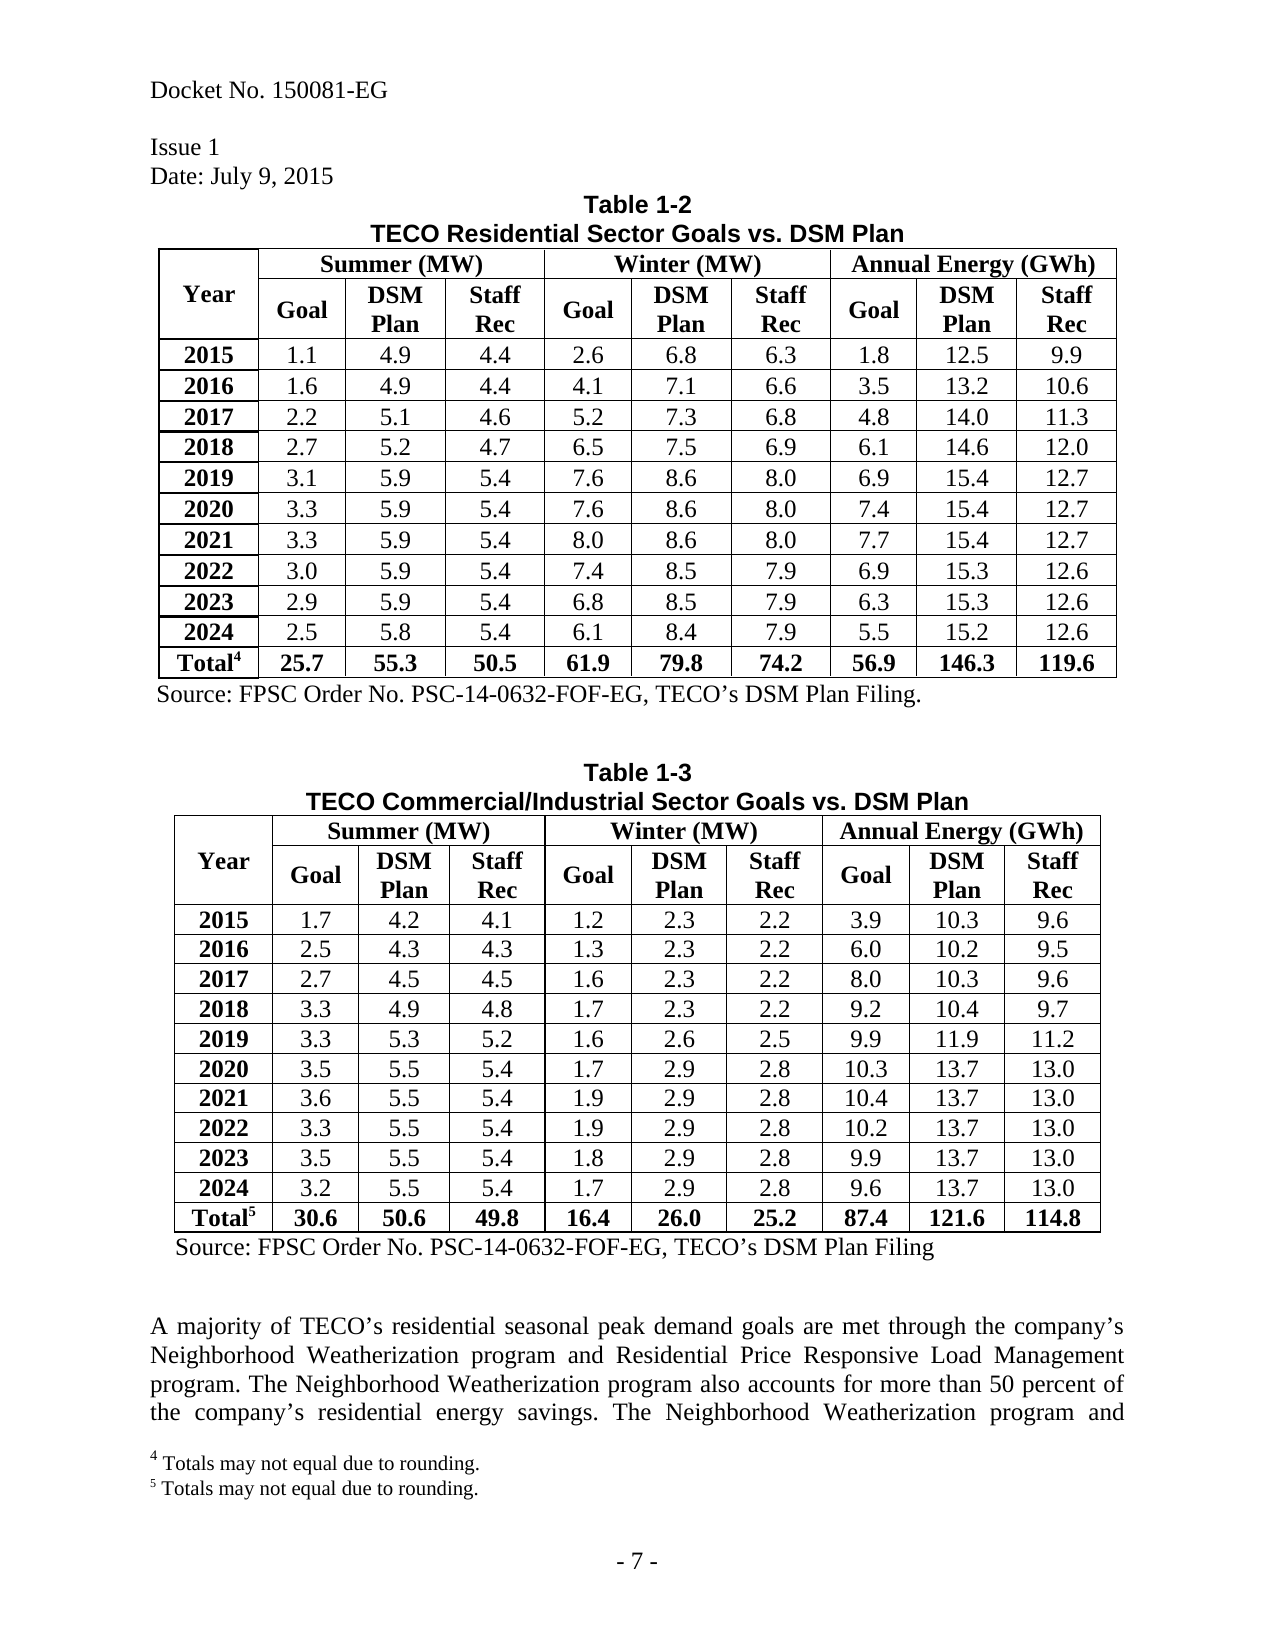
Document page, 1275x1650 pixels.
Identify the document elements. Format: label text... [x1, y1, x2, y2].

table_cell 2015 [160, 340, 258, 369]
table_cell 12.6 [1017, 586, 1116, 615]
table_cell 50.5 [445, 647, 544, 677]
table_cell 1.6 [259, 370, 345, 399]
table_cell 4.4 [446, 370, 544, 399]
table_cell 3.6 [273, 1084, 358, 1112]
table_cell 5.4 [450, 1173, 544, 1202]
table_cell 7.7 [831, 524, 916, 554]
table_cell Total [160, 648, 258, 677]
table_cell 10.3 [823, 1054, 909, 1082]
table_cell 9.5 [1005, 935, 1100, 963]
table_cell 2.8 [727, 1113, 822, 1142]
table_cell 5.3 [359, 1024, 449, 1053]
table_cell 3.3 [259, 493, 345, 523]
table_cell 7.9 [732, 555, 830, 584]
table_cell 1.9 [546, 1084, 631, 1112]
table_cell 2023 [175, 1143, 272, 1172]
table_cell 10.4 [823, 1084, 909, 1112]
title TECO Residential Sector Goals vs. DSM Plan [150, 219, 1125, 247]
table_cell 4.6 [446, 401, 544, 430]
table_cell 8.6 [632, 524, 731, 554]
table_cell 5.1 [346, 401, 445, 430]
table_cell 2023 [160, 587, 258, 615]
table_cell 49.8 [450, 1203, 544, 1231]
table_cell 14.6 [917, 431, 1016, 461]
table_cell 2024 [175, 1173, 272, 1202]
table_cell 6.9 [831, 462, 916, 492]
table_cell 2.6 [545, 339, 631, 369]
table_cell 30.6 [273, 1203, 358, 1231]
table_header Year [160, 250, 258, 338]
table_cell DSM Plan [917, 279, 1016, 338]
table_cell 15.4 [917, 493, 1016, 523]
table_cell 2.9 [632, 1113, 726, 1142]
table_cell 9.9 [1017, 339, 1116, 369]
table_cell 3.3 [259, 524, 345, 554]
table_cell 25.2 [727, 1203, 822, 1231]
table_cell 2.2 [727, 994, 822, 1023]
table_cell 13.7 [910, 1173, 1004, 1202]
table_cell 13.0 [1005, 1173, 1100, 1202]
table_cell 8.4 [632, 616, 731, 646]
table_cell 1.7 [546, 994, 631, 1023]
table_cell 5.5 [359, 1113, 449, 1142]
table_cell 1.7 [546, 1173, 631, 1202]
table_cell 2021 [175, 1084, 272, 1112]
table_cell 2.9 [632, 1054, 726, 1082]
table_cell 2.2 [259, 401, 345, 430]
table_cell 5.8 [346, 616, 445, 646]
table_cell 5.2 [346, 431, 445, 461]
table_cell 7.9 [732, 616, 830, 646]
table_cell 4.1 [450, 905, 544, 933]
table_cell 2.8 [727, 1173, 822, 1202]
table_cell 13.7 [910, 1143, 1004, 1172]
table_cell 4.5 [359, 964, 449, 993]
table_cell 2022 [175, 1113, 272, 1142]
table_cell 5.4 [446, 524, 544, 554]
table_cell DSM Plan [910, 846, 1004, 904]
table_cell 2.7 [273, 964, 358, 993]
table_cell 6.1 [831, 431, 916, 461]
table_cell 12.6 [1017, 555, 1116, 584]
table_cell 2.2 [727, 905, 822, 933]
table_cell 9.6 [1005, 964, 1100, 993]
table_cell 2.9 [632, 1143, 726, 1172]
table_cell 2.5 [259, 616, 345, 646]
table_cell Staff Rec [732, 279, 830, 338]
table_cell 16.4 [546, 1203, 631, 1231]
table_cell 5.5 [359, 1054, 449, 1082]
table_cell 1.6 [546, 1024, 631, 1053]
table_cell 5.4 [446, 462, 544, 492]
table_cell 15.4 [917, 524, 1016, 554]
table_cell 10.4 [910, 994, 1004, 1023]
table_cell 6.9 [732, 431, 830, 461]
table_cell 4.3 [359, 935, 449, 963]
table_cell 12.7 [1017, 462, 1116, 492]
table_cell 11.3 [1017, 401, 1116, 430]
table_cell 15.3 [917, 586, 1016, 615]
table_cell 13.0 [1005, 1113, 1100, 1142]
table_cell 7.1 [632, 370, 731, 399]
table_cell 56.9 [830, 647, 917, 677]
table_cell 5.4 [450, 1143, 544, 1172]
title TECO Commercial/Industrial Sector Goals vs. DSM Plan [150, 787, 1125, 815]
table_cell 8.0 [823, 964, 909, 993]
table_cell 8.5 [632, 555, 731, 584]
table_cell 5.5 [359, 1143, 449, 1172]
table_header Winter (MW) [546, 816, 822, 845]
table_cell 2.3 [632, 935, 726, 963]
table_cell 10.3 [910, 964, 1004, 993]
table_cell 114.8 [1005, 1203, 1100, 1231]
table_cell 15.4 [917, 462, 1016, 492]
text Source: FPSC Order No. PSC-14-0632-FOF-EG, TECO’s DSM Plan Filing. [150, 679, 1125, 708]
table_cell Staff Rec [1005, 846, 1100, 904]
table_cell 2.9 [259, 586, 345, 615]
table_cell 5.9 [346, 493, 445, 523]
table_cell 3.3 [273, 1024, 358, 1053]
table_cell 1.7 [273, 905, 358, 933]
table_cell 26.0 [632, 1203, 726, 1231]
table_cell 5.5 [831, 616, 916, 646]
table_cell Staff Rec [727, 846, 822, 904]
table_cell 2.3 [632, 994, 726, 1023]
table_cell Staff Rec [446, 279, 544, 338]
table_header Year [175, 816, 272, 904]
table_cell Goal [831, 279, 916, 338]
table_cell 2.9 [632, 1084, 726, 1112]
table_cell 4.3 [450, 935, 544, 963]
table_header Annual Energy (GWh) [823, 816, 1100, 845]
table_cell 5.4 [446, 586, 544, 615]
table_cell 10.6 [1017, 370, 1116, 399]
table_cell 25.7 [259, 647, 345, 677]
table_cell 2.8 [727, 1143, 822, 1172]
table_cell 10.2 [823, 1113, 909, 1142]
table_cell DSM Plan [346, 279, 445, 338]
table_cell 13.2 [917, 370, 1016, 399]
table_cell 50.6 [359, 1203, 449, 1231]
table_cell 7.6 [545, 462, 631, 492]
table_header Summer (MW) [273, 816, 544, 845]
table_cell 2.8 [727, 1054, 822, 1082]
table_cell 8.0 [732, 493, 830, 523]
table_cell 4.2 [359, 905, 449, 933]
table_cell 2022 [160, 556, 258, 584]
table_cell 5.4 [450, 1054, 544, 1082]
table_cell 15.3 [917, 555, 1016, 584]
table_cell 13.7 [910, 1113, 1004, 1142]
table_cell 5.5 [359, 1173, 449, 1202]
table_cell 9.7 [1005, 994, 1100, 1023]
table_cell 5.4 [446, 493, 544, 523]
table_cell 12.0 [1017, 431, 1116, 461]
table_cell 4.8 [831, 401, 916, 430]
table_cell 4.9 [346, 370, 445, 399]
table_cell 5.5 [359, 1084, 449, 1112]
table_cell 5.4 [446, 555, 544, 584]
table_cell 7.3 [632, 401, 731, 430]
table_cell 13.0 [1005, 1084, 1100, 1112]
table_cell 2019 [160, 463, 258, 492]
table_cell Goal [259, 279, 345, 338]
table_cell 146.3 [917, 647, 1017, 677]
table_cell Staff Rec [1017, 279, 1116, 338]
table_cell 5.4 [450, 1084, 544, 1112]
table_cell 9.6 [1005, 905, 1100, 933]
table_cell 6.0 [823, 935, 909, 963]
table_header Winter (MW) [545, 249, 830, 278]
table_cell 11.2 [1005, 1024, 1100, 1053]
table_cell 6.8 [545, 586, 631, 615]
table_cell 3.1 [259, 462, 345, 492]
table_cell 2024 [160, 618, 258, 646]
table_cell 12.7 [1017, 524, 1116, 554]
table_cell 2.3 [632, 905, 726, 933]
table_cell 2.2 [727, 964, 822, 993]
table_cell 5.9 [346, 524, 445, 554]
table_cell 15.2 [917, 616, 1016, 646]
table_cell 2021 [160, 525, 258, 554]
table_cell 2015 [175, 905, 272, 933]
table_cell 2016 [175, 935, 272, 963]
table_cell 4.9 [346, 339, 445, 369]
table_cell Goal [273, 846, 358, 904]
table_cell 1.8 [546, 1143, 631, 1172]
table_cell DSM Plan [359, 846, 449, 904]
table_cell 1.6 [546, 964, 631, 993]
table_cell 5.9 [346, 586, 445, 615]
table_cell 11.9 [910, 1024, 1004, 1053]
table_cell 4.4 [446, 339, 544, 369]
table_cell 121.6 [910, 1203, 1004, 1231]
table_cell 1.1 [259, 339, 345, 369]
table_cell 3.2 [273, 1173, 358, 1202]
table_cell 55.3 [345, 647, 445, 677]
table_cell 2020 [160, 494, 258, 523]
table_cell 7.5 [632, 431, 731, 461]
table_cell 6.3 [732, 339, 830, 369]
table_cell 2.7 [259, 431, 345, 461]
table_cell 8.6 [632, 493, 731, 523]
table_cell 2.8 [727, 1084, 822, 1112]
table_cell 14.0 [917, 401, 1016, 430]
table_cell 8.0 [545, 524, 631, 554]
table_cell 2.2 [727, 935, 822, 963]
table_cell 4.1 [545, 370, 631, 399]
table_cell Total [175, 1203, 272, 1231]
table_cell 1.7 [546, 1054, 631, 1082]
table_cell 3.0 [259, 555, 345, 584]
table_cell 5.9 [346, 462, 445, 492]
table_cell 10.2 [910, 935, 1004, 963]
table_header Summer (MW) [259, 249, 544, 278]
table_cell 6.3 [831, 586, 916, 615]
table_cell 2.9 [632, 1173, 726, 1202]
table_cell 3.9 [823, 905, 909, 933]
table_cell 13.7 [910, 1054, 1004, 1082]
table_cell 8.0 [732, 462, 830, 492]
table_cell 79.8 [631, 647, 731, 677]
table_cell 1.2 [546, 905, 631, 933]
table_cell 6.5 [545, 431, 631, 461]
table_cell DSM Plan [632, 279, 731, 338]
table_cell 2.6 [632, 1024, 726, 1053]
table_cell 6.9 [831, 555, 916, 584]
table_cell 8.5 [632, 586, 731, 615]
table_cell 9.2 [823, 994, 909, 1023]
table_cell 4.8 [450, 994, 544, 1023]
table_cell Goal [546, 846, 631, 904]
table_cell 2019 [175, 1024, 272, 1053]
table_header Annual Energy (GWh) [831, 249, 1116, 278]
table_cell 2018 [160, 433, 258, 461]
table_cell 1.9 [546, 1113, 631, 1142]
table_cell 2016 [160, 371, 258, 399]
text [150, 1311, 1125, 1426]
table_cell Goal [545, 279, 631, 338]
table_cell 1.8 [831, 339, 916, 369]
table_cell 7.4 [545, 555, 631, 584]
table_cell 9.6 [823, 1173, 909, 1202]
table_cell 2.3 [632, 964, 726, 993]
table_cell 2.5 [727, 1024, 822, 1053]
table_cell 8.0 [732, 524, 830, 554]
table_cell 12.7 [1017, 493, 1116, 523]
table_cell 61.9 [545, 647, 631, 677]
table_cell 7.6 [545, 493, 631, 523]
table_cell 13.0 [1005, 1143, 1100, 1172]
text Source: FPSC Order No. PSC-14-0632-FOF-EG, TECO’s DSM Plan Filing [150, 1232, 1125, 1261]
table_cell 2.5 [273, 935, 358, 963]
table_cell 4.9 [359, 994, 449, 1023]
table_cell 87.4 [823, 1203, 909, 1231]
table_cell 12.5 [917, 339, 1016, 369]
table_cell 119.6 [1017, 647, 1116, 677]
table_cell 74.2 [731, 647, 830, 677]
table_cell 2020 [175, 1054, 272, 1082]
table_cell 3.5 [273, 1054, 358, 1082]
table_cell 9.9 [823, 1024, 909, 1053]
table_cell 1.3 [546, 935, 631, 963]
table_cell 7.4 [831, 493, 916, 523]
table_cell 2018 [175, 994, 272, 1023]
table_cell 2017 [175, 964, 272, 993]
table_cell 13.7 [910, 1084, 1004, 1112]
table_cell 2017 [160, 402, 258, 430]
table_cell 12.6 [1017, 616, 1116, 646]
table_cell 5.9 [346, 555, 445, 584]
table_cell 13.0 [1005, 1054, 1100, 1082]
table_cell 8.6 [632, 462, 731, 492]
table_cell Staff Rec [450, 846, 544, 904]
table_cell 3.3 [273, 994, 358, 1023]
table_cell 6.8 [732, 401, 830, 430]
table_cell 5.4 [450, 1113, 544, 1142]
table_cell 6.8 [632, 339, 731, 369]
table_cell 7.9 [732, 586, 830, 615]
table_cell 3.5 [831, 370, 916, 399]
table_cell Goal [823, 846, 909, 904]
table_cell DSM Plan [632, 846, 726, 904]
table_cell 6.1 [545, 616, 631, 646]
table_cell 4.7 [446, 431, 544, 461]
table_cell 3.5 [273, 1143, 358, 1172]
table_cell 3.3 [273, 1113, 358, 1142]
table_cell 5.4 [446, 616, 544, 646]
table_cell 6.6 [732, 370, 830, 399]
table_cell 4.5 [450, 964, 544, 993]
table_cell 5.2 [450, 1024, 544, 1053]
table_cell 9.9 [823, 1143, 909, 1172]
table_cell 10.3 [910, 905, 1004, 933]
table_cell 5.2 [545, 401, 631, 430]
